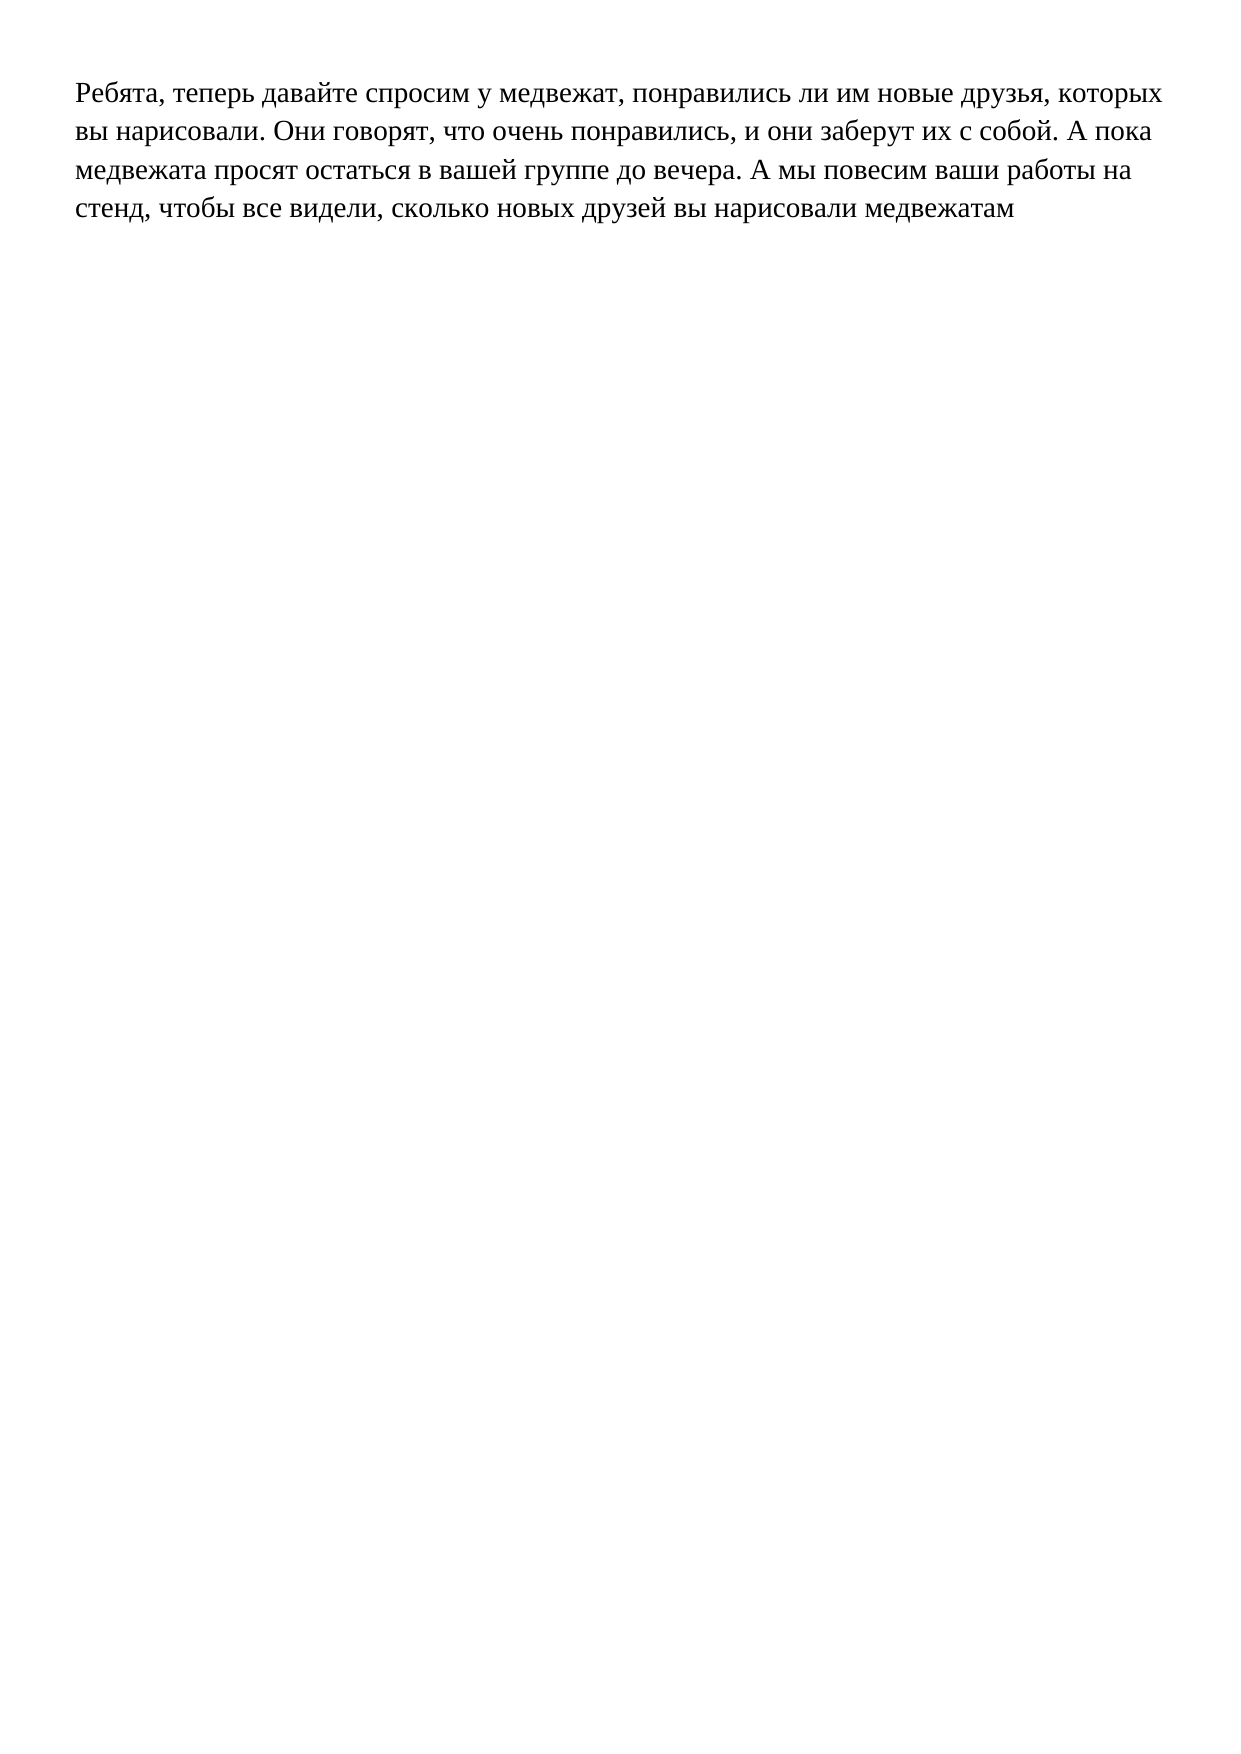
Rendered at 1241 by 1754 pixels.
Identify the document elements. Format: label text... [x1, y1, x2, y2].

text Ребята, теперь давайте спросим у медвежат, понравились ли им новые друзья, которых вы нарисовали. Они говорят, что очень понравились, и они заберут их с собой. А пока медвежата просят остаться в вашей группе до вечера. А мы повесим ваши работы на стенд, чтобы все видели, сколько новых друзей вы нарисовали медвежатам [75, 75, 1165, 224]
